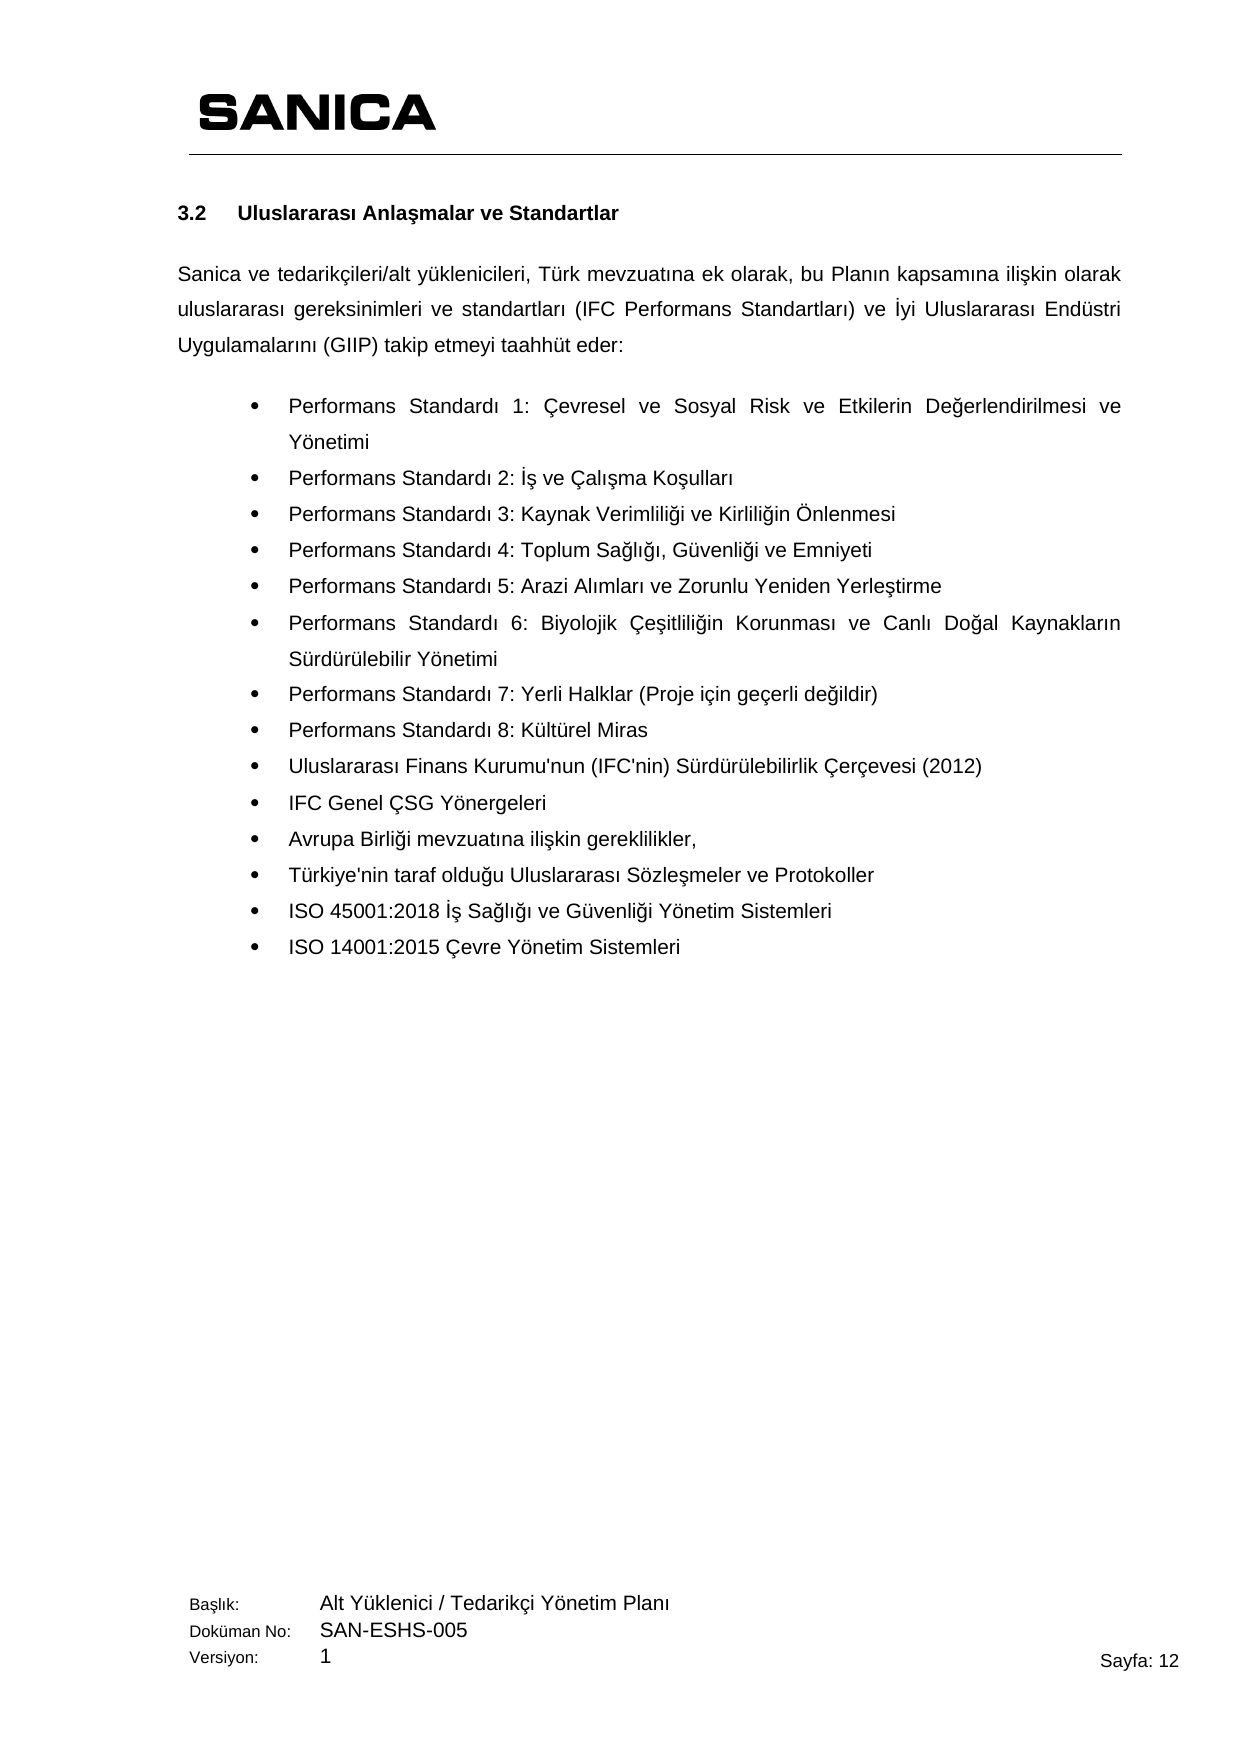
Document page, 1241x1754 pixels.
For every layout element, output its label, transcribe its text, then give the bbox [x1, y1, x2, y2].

picture [199, 94, 436, 130]
list Performans Standardı 6: Biyolojik Çeşitliliğin Korunması ve Canlı Doğal Kaynakların Sürdürülebilir Yönetimi [251, 610, 1122, 670]
list Performans Standardı 2: İş ve Çalışma Koşulları [251, 466, 1122, 490]
list Performans Standardı 3: Kaynak Verimliliği ve Kirliliğin Önlenmesi [251, 502, 1122, 526]
list IFC Genel ÇSG Yönergeleri [251, 790, 1122, 814]
subtitle Uluslararası Anlaşmalar ve Standartlar [177, 200, 1122, 224]
list Performans Standardı 8: Kültürel Miras [251, 718, 1122, 742]
list Performans Standardı 5: Arazi Alımları ve Zorunlu Yeniden Yerleştirme [251, 574, 1122, 598]
text Sanica ve tedarikçileri/alt yüklenicileri, Türk mevzuatına ek olarak, bu Planın kapsamına ilişkin olarak uluslararası gereksinimleri ve standartları (IFC Performans Standartları) ve İyi Uluslararası Endüstri Uygulamalarını (GIIP) takip etmeyi taahhüt eder: [177, 261, 1122, 357]
list Türkiye'nin taraf olduğu Uluslararası Sözleşmeler ve Protokoller [251, 862, 1122, 887]
list ISO 45001:2018 İş Sağlığı ve Güvenliği Yönetim Sistemleri [251, 898, 1122, 923]
list Avrupa Birliği mevzuatına ilişkin gereklilikler, [251, 826, 1122, 851]
list ISO 14001:2015 Çevre Yönetim Sistemleri [251, 934, 1122, 959]
list Performans Standardı 7: Yerli Halklar (Proje için geçerli değildir) [251, 682, 1122, 706]
list Performans Standardı 1: Çevresel ve Sosyal Risk ve Etkilerin Değerlendirilmesi ve Yönetimi [251, 394, 1122, 454]
list Performans Standardı 4: Toplum Sağlığı, Güvenliği ve Emniyeti [251, 538, 1122, 562]
list Uluslararası Finans Kurumu'nun (IFC'nin) Sürdürülebilirlik Çerçevesi (2012) [251, 754, 1122, 778]
